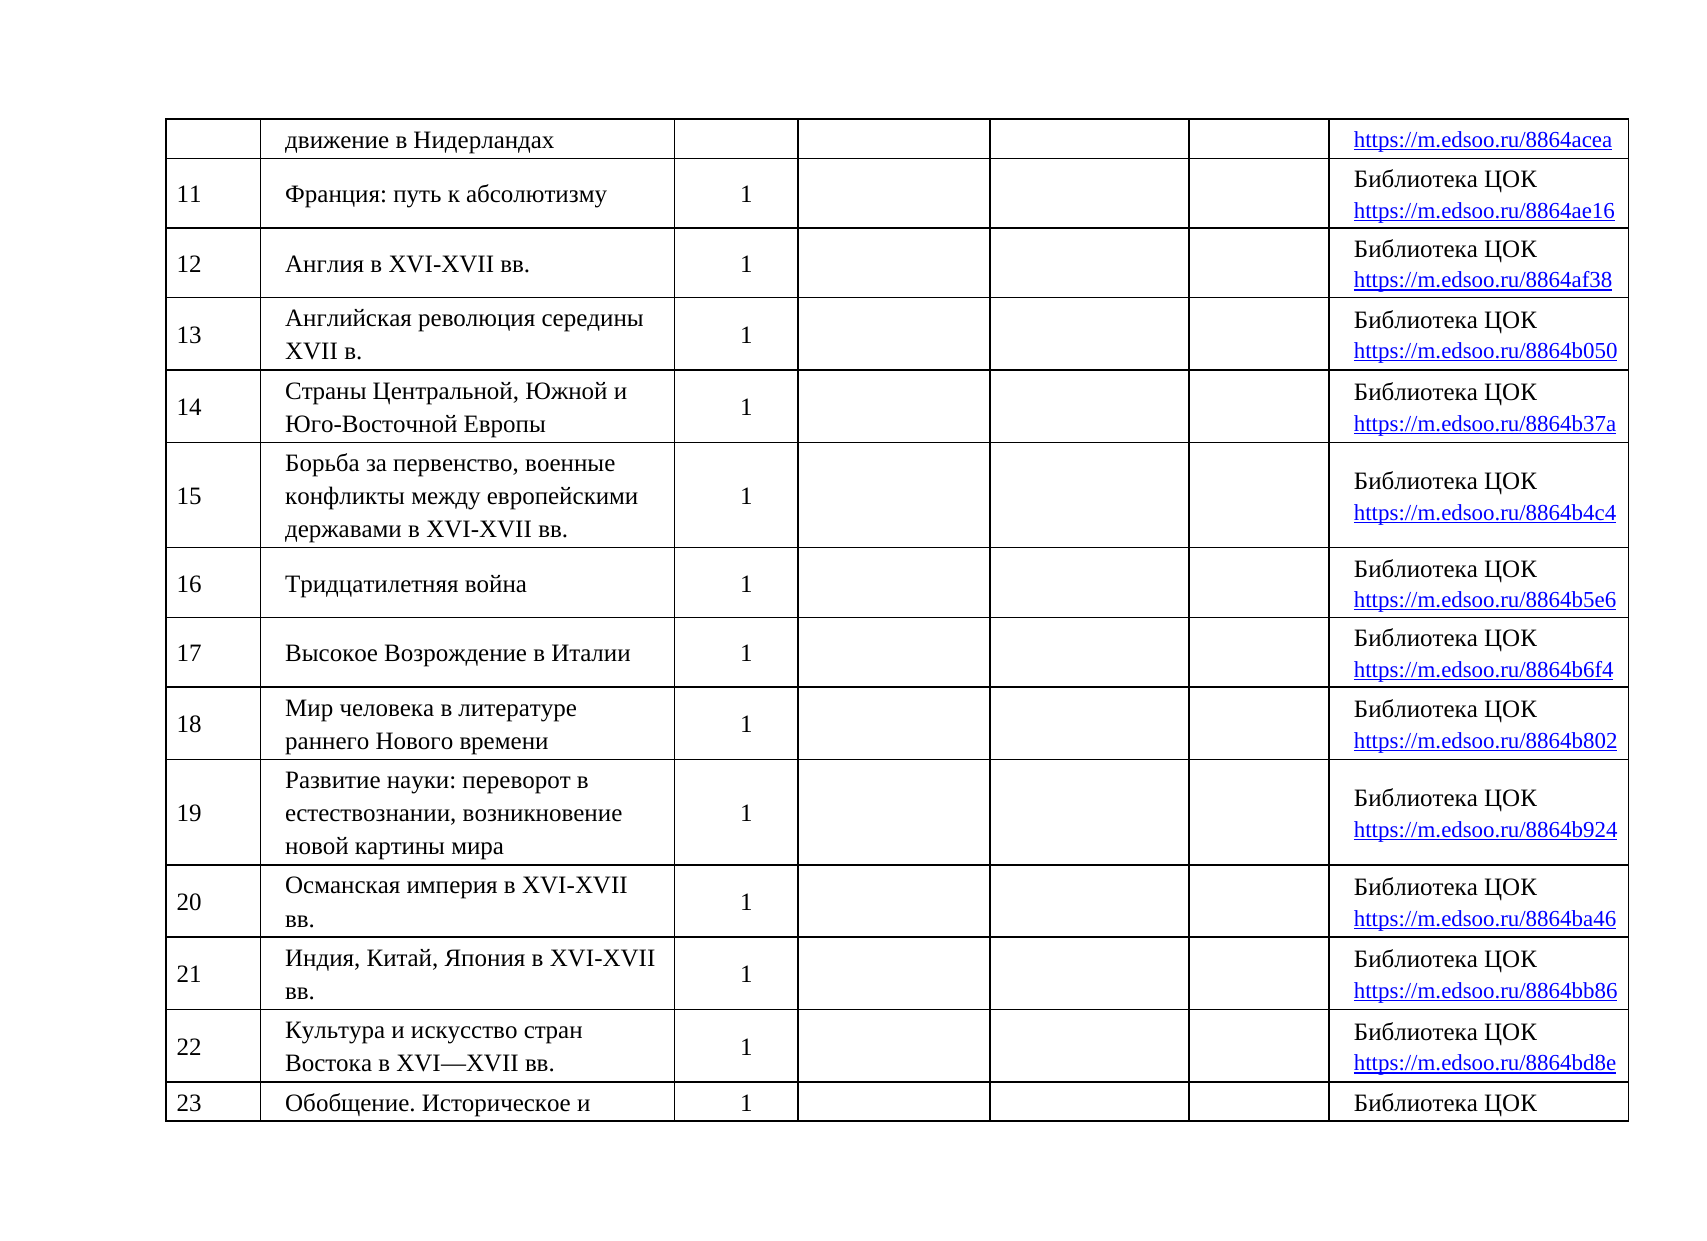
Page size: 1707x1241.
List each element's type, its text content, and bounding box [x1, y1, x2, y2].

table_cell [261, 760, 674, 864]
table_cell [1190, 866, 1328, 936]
table_cell [799, 229, 989, 297]
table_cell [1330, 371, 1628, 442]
table_cell [991, 159, 1188, 227]
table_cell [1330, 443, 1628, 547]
table_cell 12 [167, 229, 260, 297]
table_cell [991, 298, 1188, 369]
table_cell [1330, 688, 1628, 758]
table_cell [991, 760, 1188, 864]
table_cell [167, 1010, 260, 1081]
table_cell 14 [167, 371, 260, 441]
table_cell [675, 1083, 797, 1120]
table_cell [1330, 120, 1628, 157]
table_cell [799, 120, 989, 157]
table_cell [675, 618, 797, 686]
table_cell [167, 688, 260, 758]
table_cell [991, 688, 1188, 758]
table_cell 1 [675, 298, 797, 369]
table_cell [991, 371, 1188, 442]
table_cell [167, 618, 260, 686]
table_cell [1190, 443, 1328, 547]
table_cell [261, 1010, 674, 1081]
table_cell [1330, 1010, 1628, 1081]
table_cell Страны Центральной, Южной и Юго-Восточной Европы [261, 371, 674, 441]
table_cell Библиотека ЦОК https://m.edsoo.ru/8864b050 [1330, 298, 1628, 369]
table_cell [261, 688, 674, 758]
table_cell [1190, 298, 1328, 369]
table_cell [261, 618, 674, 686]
table_cell [991, 120, 1188, 157]
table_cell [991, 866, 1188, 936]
table_cell Англия в XVI-XVII вв. [261, 229, 674, 297]
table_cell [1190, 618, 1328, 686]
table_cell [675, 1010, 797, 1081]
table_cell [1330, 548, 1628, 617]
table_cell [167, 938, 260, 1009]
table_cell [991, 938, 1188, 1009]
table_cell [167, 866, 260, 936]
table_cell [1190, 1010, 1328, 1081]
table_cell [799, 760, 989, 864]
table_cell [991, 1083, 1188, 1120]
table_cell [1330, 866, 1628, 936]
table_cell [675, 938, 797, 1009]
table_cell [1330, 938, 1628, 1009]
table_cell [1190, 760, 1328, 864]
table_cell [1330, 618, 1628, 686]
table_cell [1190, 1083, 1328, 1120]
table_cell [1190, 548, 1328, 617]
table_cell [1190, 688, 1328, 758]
table_cell Библиотека ЦОК https://m.edsoo.ru/8864ae16 [1330, 159, 1628, 227]
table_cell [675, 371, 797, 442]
table_cell Библиотека ЦОК https://m.edsoo.ru/8864af38 [1330, 229, 1628, 297]
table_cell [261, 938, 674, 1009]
table_cell [1190, 159, 1328, 227]
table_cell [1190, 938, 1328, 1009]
table_cell [799, 298, 989, 369]
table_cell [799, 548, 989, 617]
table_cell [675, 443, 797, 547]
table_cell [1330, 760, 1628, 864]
table_cell [799, 159, 989, 227]
table_cell [1190, 120, 1328, 157]
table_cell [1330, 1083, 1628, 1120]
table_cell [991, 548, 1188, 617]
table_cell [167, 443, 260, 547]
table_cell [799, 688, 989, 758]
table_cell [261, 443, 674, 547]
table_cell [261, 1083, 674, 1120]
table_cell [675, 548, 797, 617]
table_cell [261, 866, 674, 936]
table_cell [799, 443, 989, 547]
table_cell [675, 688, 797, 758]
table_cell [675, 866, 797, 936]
table_cell Английская революция середины XVII в. [261, 298, 674, 369]
table_cell 11 [167, 159, 260, 227]
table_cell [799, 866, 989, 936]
table_cell 10 [167, 120, 260, 157]
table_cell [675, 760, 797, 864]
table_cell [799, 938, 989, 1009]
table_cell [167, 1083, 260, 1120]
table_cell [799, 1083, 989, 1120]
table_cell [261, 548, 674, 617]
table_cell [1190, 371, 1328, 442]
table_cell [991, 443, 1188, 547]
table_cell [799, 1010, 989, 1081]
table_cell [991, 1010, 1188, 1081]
table_cell [1190, 229, 1328, 297]
table_cell Франция: путь к абсолютизму [261, 159, 674, 227]
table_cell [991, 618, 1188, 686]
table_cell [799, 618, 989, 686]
table_cell 1 [675, 159, 797, 227]
table_cell 1 [675, 229, 797, 297]
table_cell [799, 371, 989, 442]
table_cell 13 [167, 298, 260, 369]
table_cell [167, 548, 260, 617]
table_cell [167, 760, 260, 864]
table_cell [991, 229, 1188, 297]
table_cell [261, 120, 674, 157]
table_cell 1 [675, 120, 797, 157]
